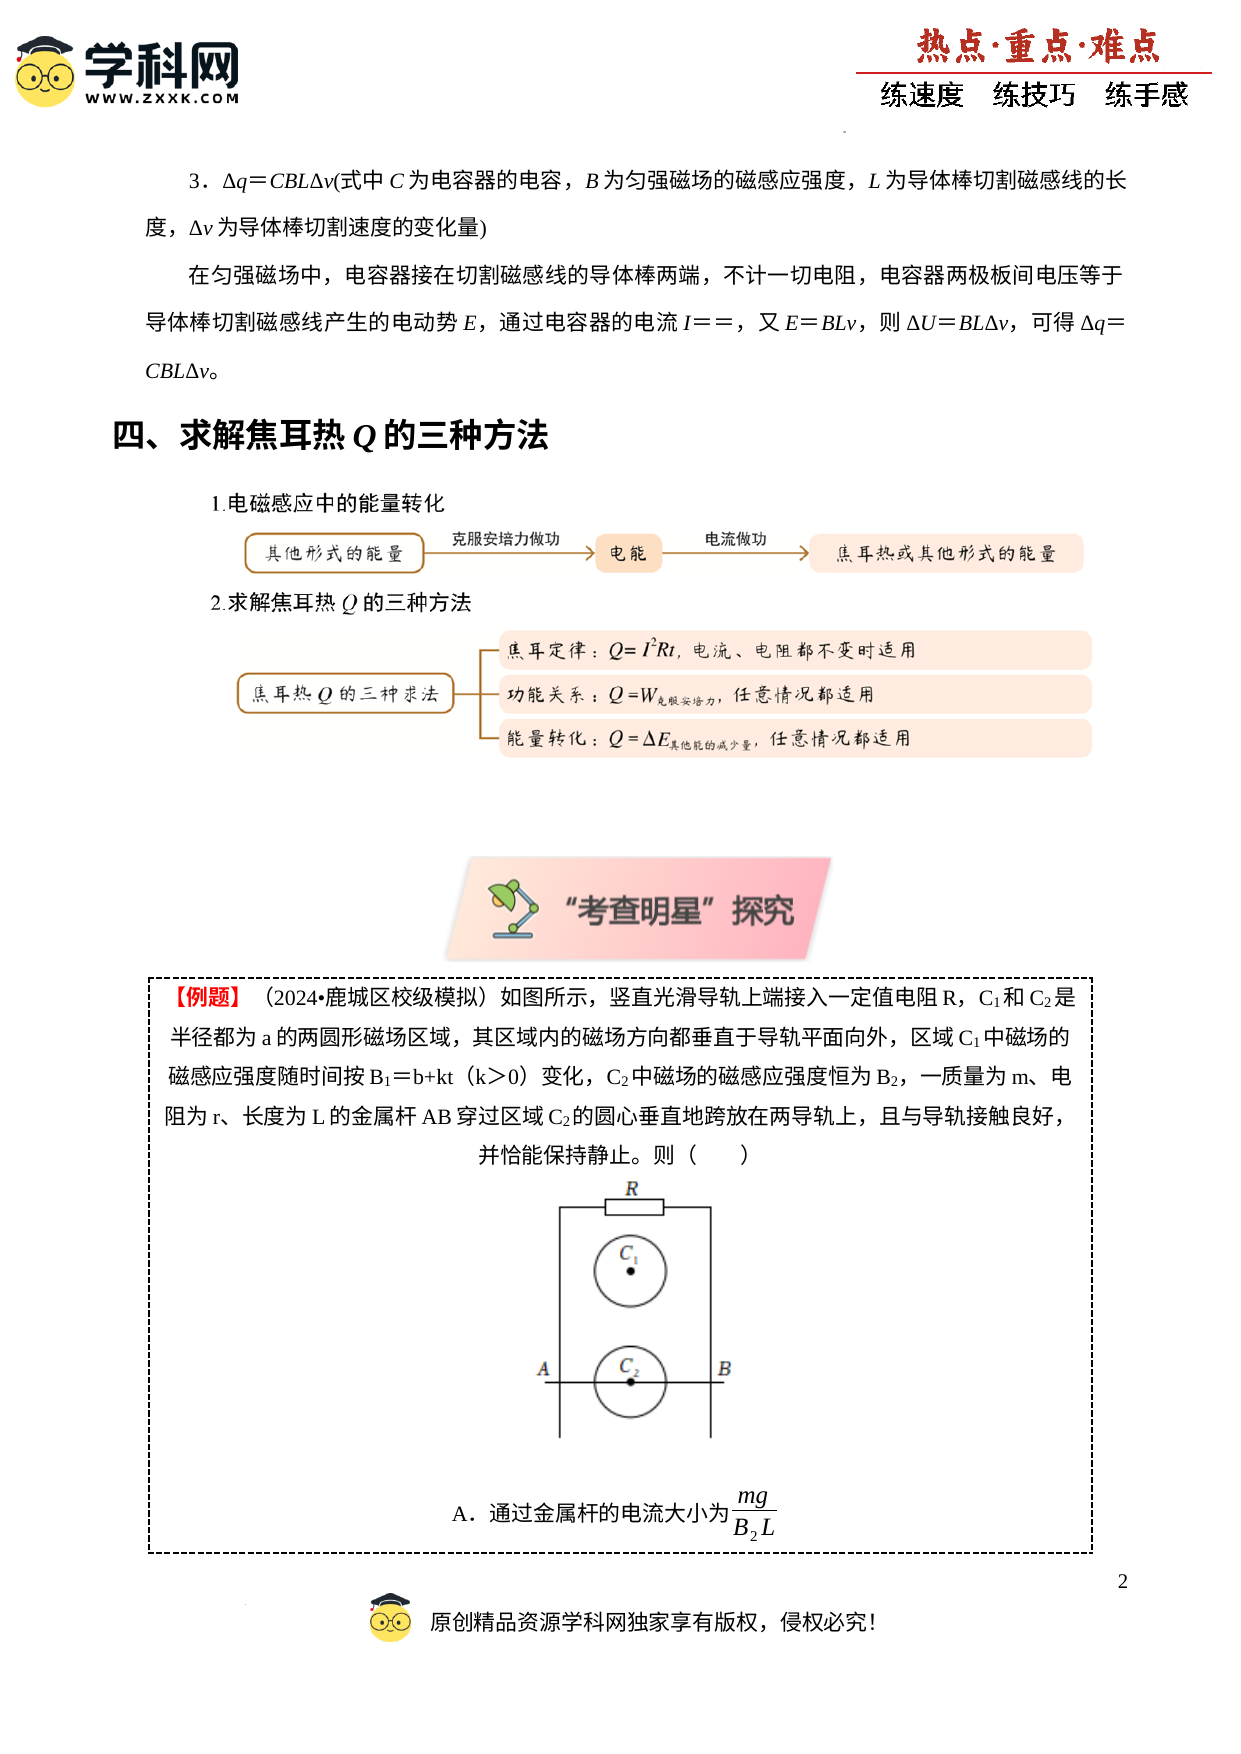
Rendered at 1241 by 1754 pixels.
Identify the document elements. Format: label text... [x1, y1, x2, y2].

picture [0, 0, 1241, 141]
picture [439, 856, 834, 962]
text 3．Δq＝CBLΔv(式中C为电容器的电容，B为匀强磁场的磁感应强度，L为导体棒切割磁感线的长度，Δv为导体棒切割速度的变化量) [145, 163, 1128, 242]
text 在匀强磁场中，电容器接在切割磁感线的导体棒两端，不计一切电阻，电容器两极板间电压等于导体棒切割磁感线产生的电动势E，通过电容器的电流I＝＝，又E＝BLv，则ΔU＝BLΔv，可得Δq＝CBLΔv。 [145, 258, 1128, 384]
picture [188, 490, 1134, 766]
picture [532, 1177, 737, 1443]
subtitle 四、求解焦耳热Q的三种方法 [112, 400, 1128, 466]
picture [369, 1593, 412, 1642]
